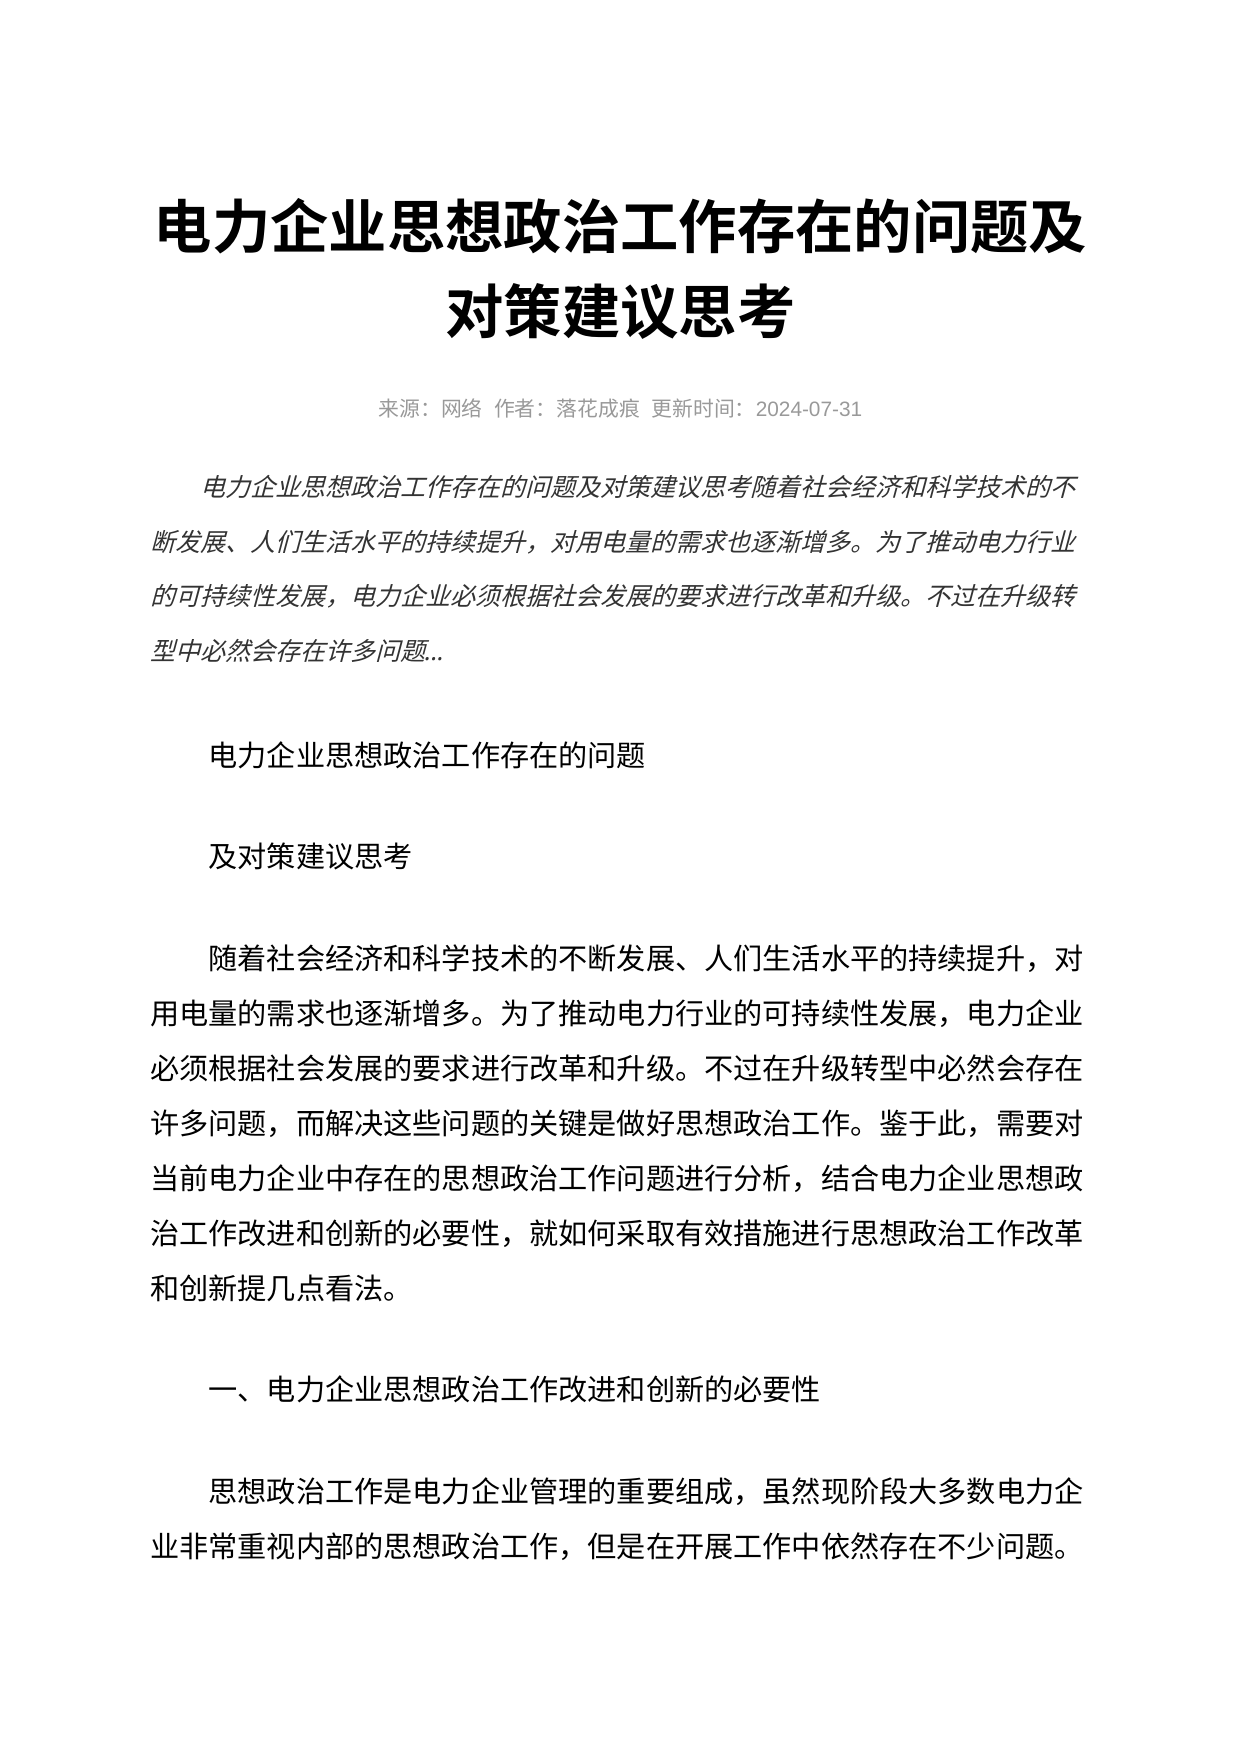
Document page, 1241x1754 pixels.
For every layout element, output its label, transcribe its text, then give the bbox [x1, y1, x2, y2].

text 随着社会经济和科学技术的不断发展、人们生活水平的持续提升，对用电量的需求也逐渐增多。为了推动电力行业的可持续性发展，电力企业必须根据社会发展的要求进行改革和升级。不过在升级转型中必然会存在许多问题，而解决这些问题的关键是做好思想政治工作。鉴于此，需要对当前电力企业中存在的思想政治工作问题进行分析，结合电力企业思想政治工作改进和创新的必要性，就如何采取有效措施进行思想政治工作改革和创新提几点看法。 [150, 936, 1090, 1307]
text 电力企业思想政治工作存在的问题及对策建议思考随着社会经济和科学技术的不断发展、人们生活水平的持续提升，对用电量的需求也逐渐增多。为了推动电力行业的可持续性发展，电力企业必须根据社会发展的要求进行改革和升级。不过在升级转型中必然会存在许多问题... [150, 468, 1090, 667]
text 一、电力企业思想政治工作改进和创新的必要性 [150, 1367, 1090, 1409]
text 及对策建议思考 [150, 834, 1090, 876]
text 来源：网络 作者：落花成痕 更新时间：2024-07-31 [150, 397, 1090, 421]
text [150, 1469, 1090, 1566]
subtitle 电力企业思想政治工作存在的问题及对策建议思考 [150, 181, 1090, 350]
text 电力企业思想政治工作存在的问题 [150, 732, 1090, 774]
